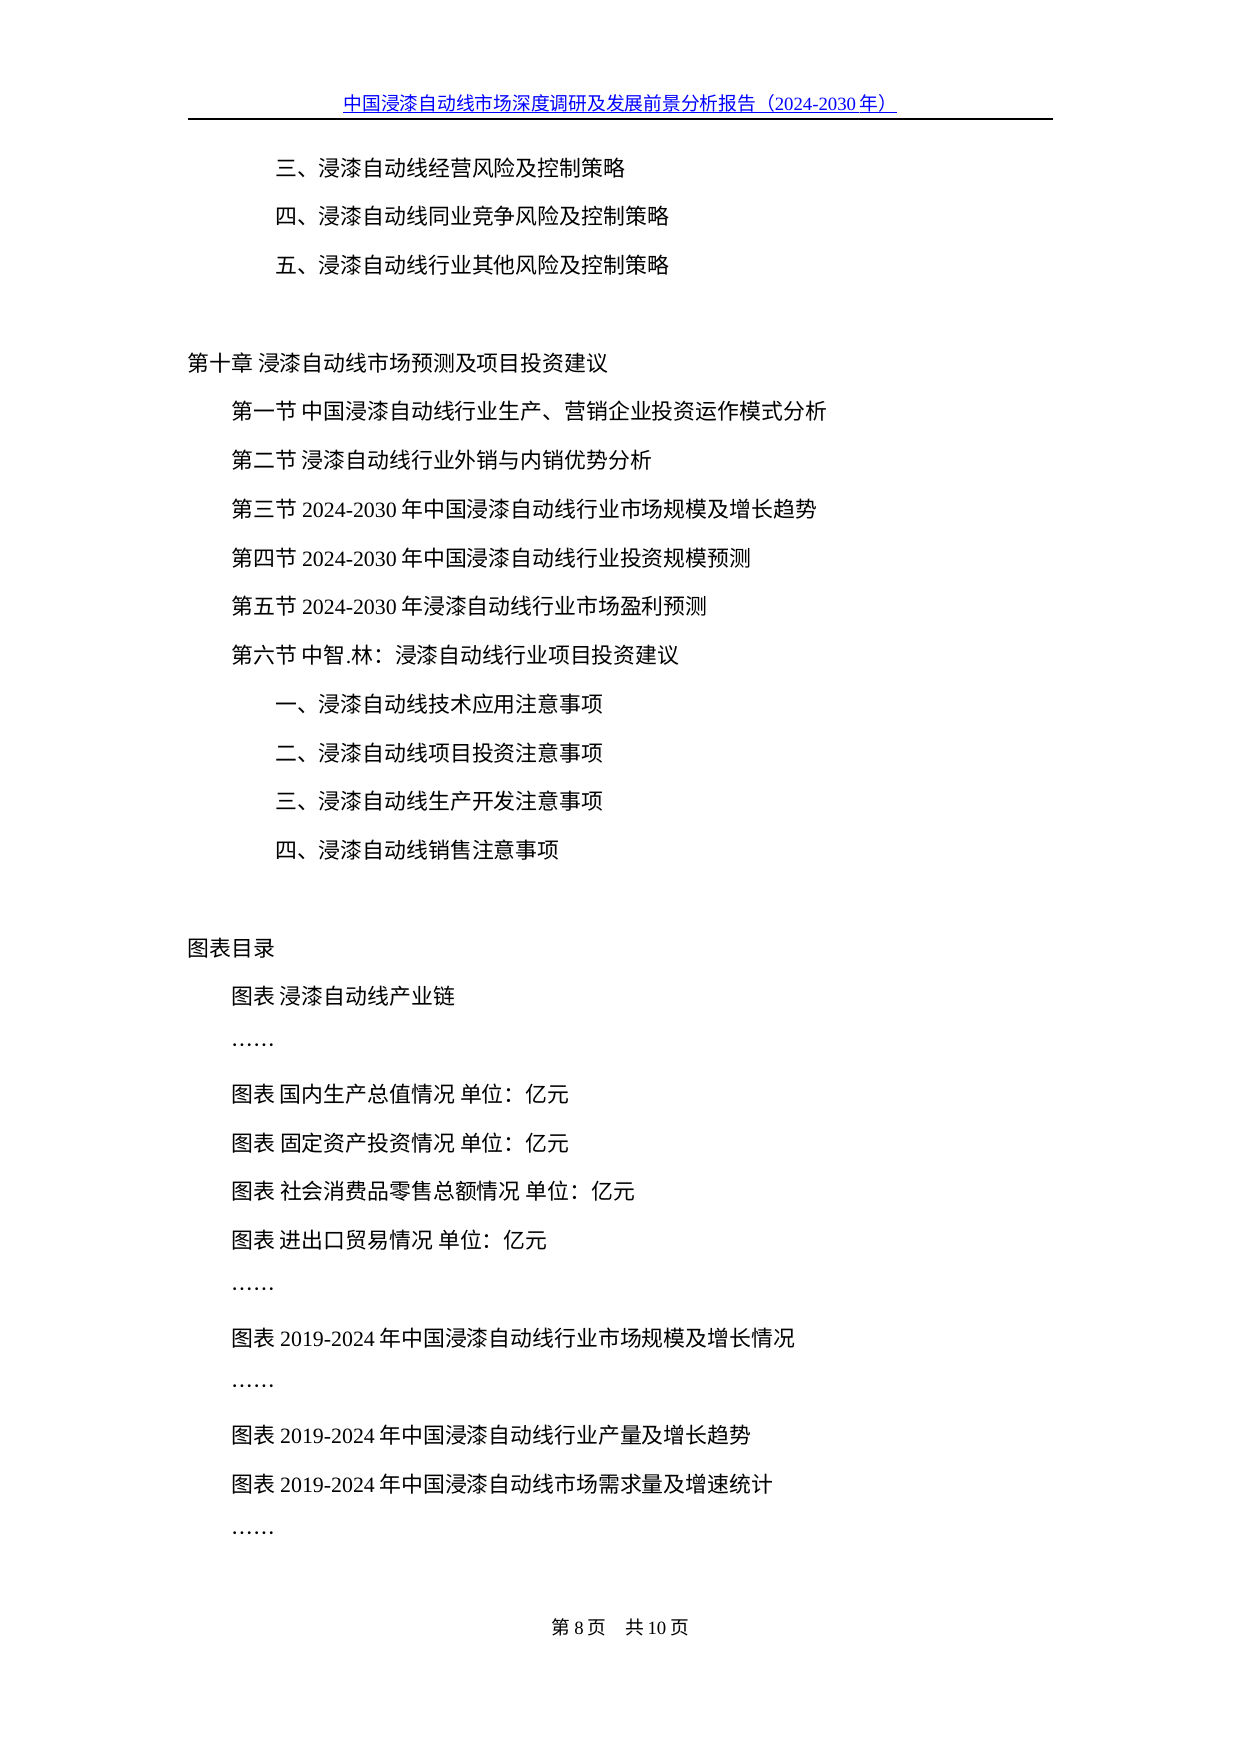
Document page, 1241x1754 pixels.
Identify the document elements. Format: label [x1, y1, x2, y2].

text [187, 150, 1053, 1548]
